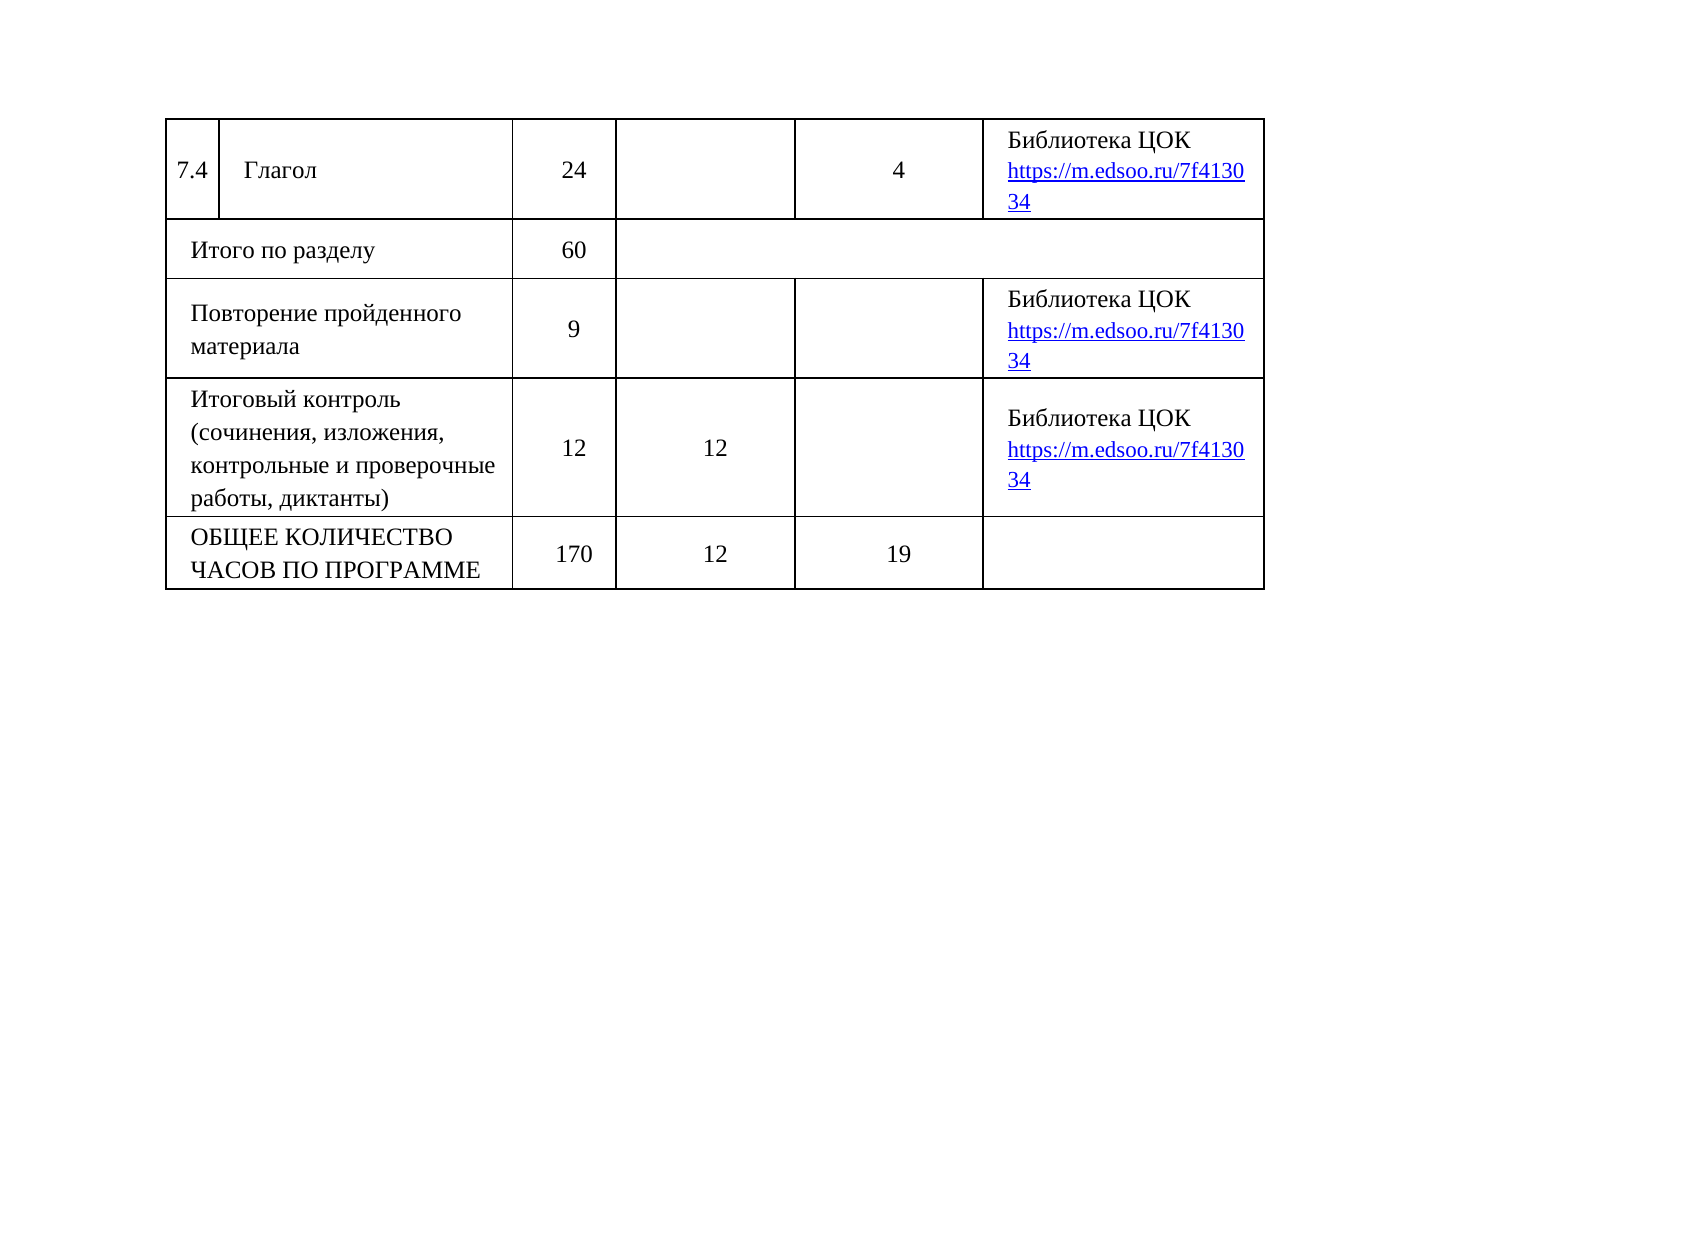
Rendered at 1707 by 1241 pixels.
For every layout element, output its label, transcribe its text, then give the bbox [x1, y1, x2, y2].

table_cell Итоговый контроль (сочинения, изложения, контрольные и проверочные работы, диктанты) [167, 379, 512, 516]
table_cell 12 [617, 517, 794, 588]
table_cell 19 [796, 517, 982, 588]
table_cell Итого по разделу [167, 220, 512, 277]
table_cell ОБЩЕЕ КОЛИЧЕСТВО ЧАСОВ ПО ПРОГРАММЕ [167, 517, 512, 588]
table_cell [984, 120, 1263, 218]
table_cell 7.4 [167, 120, 218, 218]
table_cell [984, 517, 1263, 588]
table_cell 24 [513, 120, 615, 218]
table_cell Глагол [220, 120, 512, 218]
table_cell 60 [513, 220, 615, 277]
table_cell 4 [796, 120, 982, 218]
table_cell Библиотека ЦОК https://m.edsoo.ru/7f413034 [984, 379, 1263, 516]
table_cell [796, 379, 982, 516]
table_cell [617, 120, 794, 218]
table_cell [984, 279, 1263, 377]
table_cell [796, 279, 982, 377]
table_cell [617, 279, 794, 377]
table_cell [617, 220, 1263, 277]
table_cell 12 [617, 379, 794, 516]
table_cell 9 [513, 279, 615, 377]
table_cell 12 [513, 379, 615, 516]
table_cell 170 [513, 517, 615, 588]
table_cell Повторение пройденного материала [167, 279, 512, 377]
